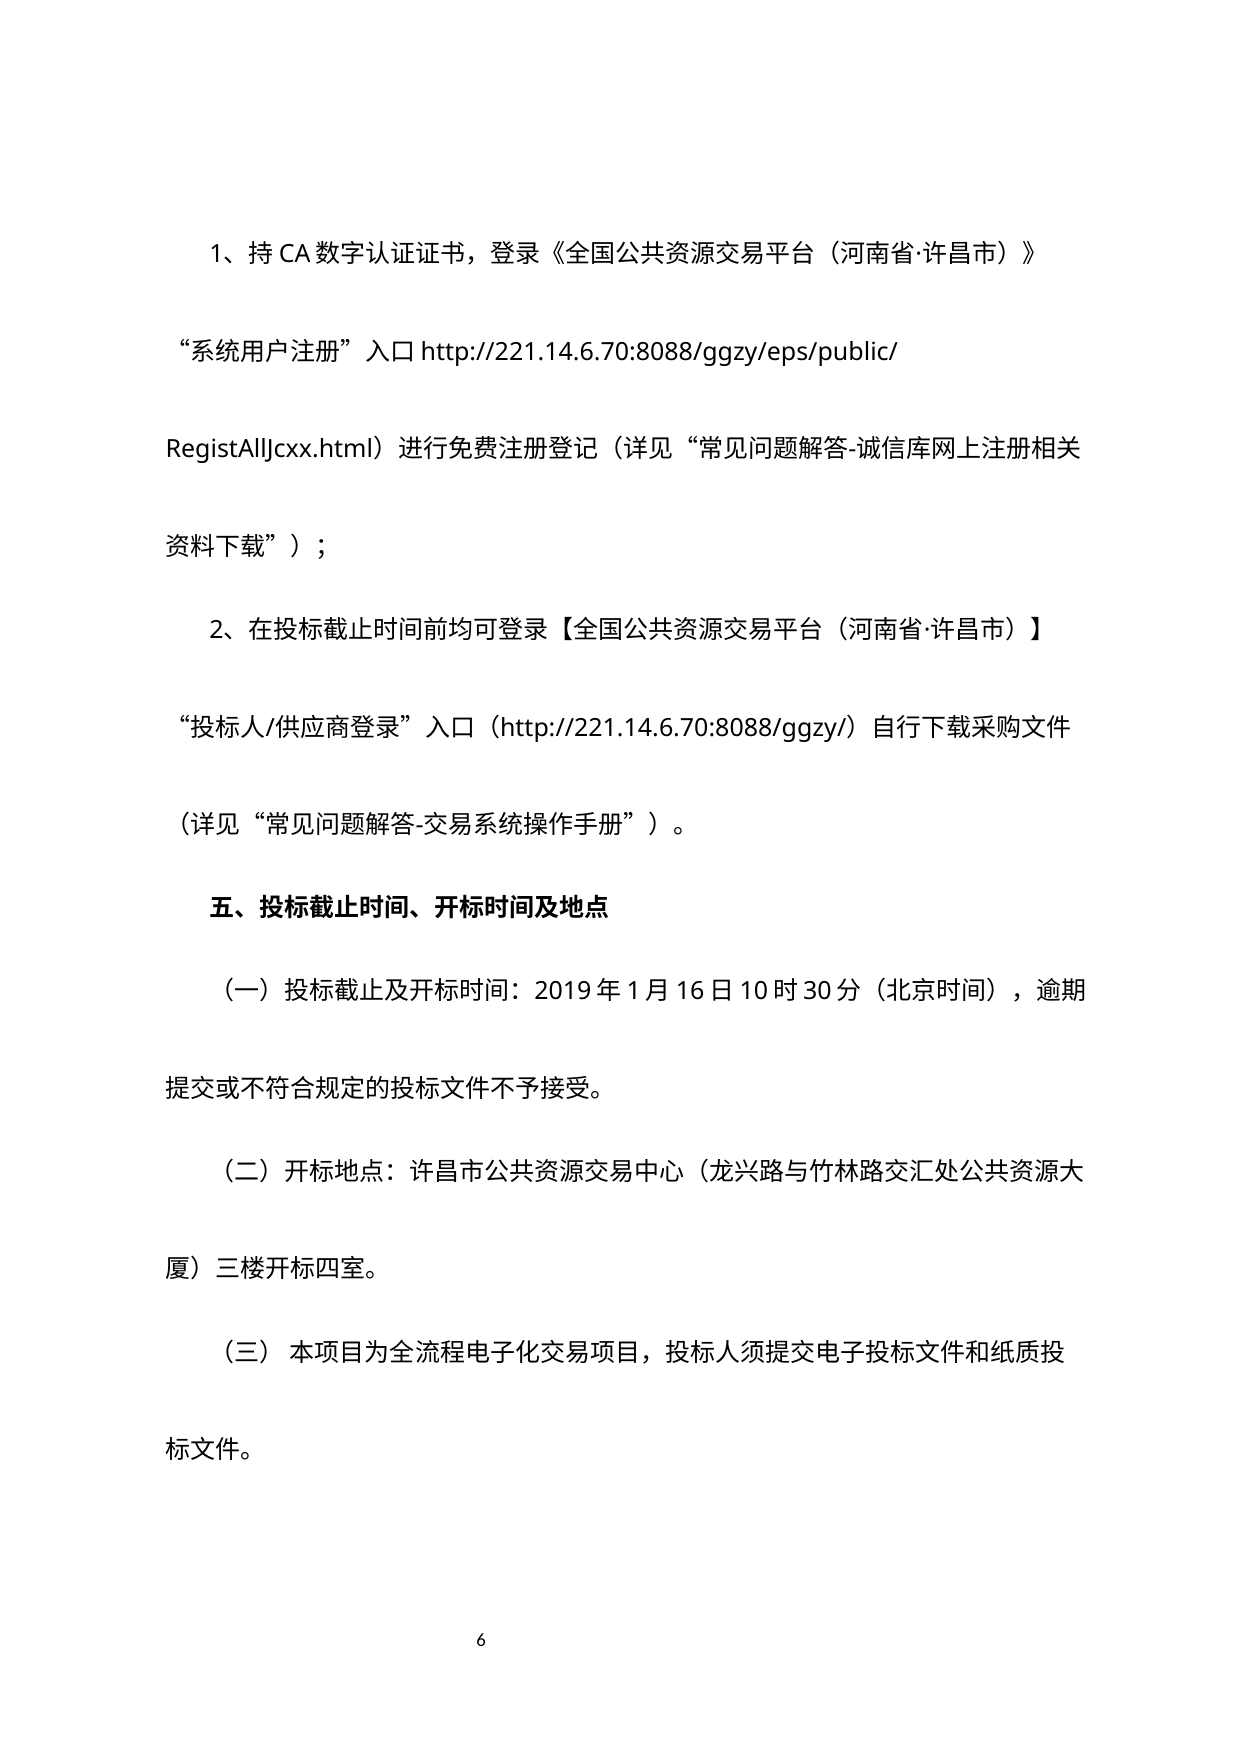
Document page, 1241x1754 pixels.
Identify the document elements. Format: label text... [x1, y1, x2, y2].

text 五、投标截止时间、开标时间及地点 [165, 873, 1087, 938]
text （三） 本项目为全流程电子化交易项目，投标人须提交电子投标文件和纸质投标文件。 [165, 1318, 1087, 1480]
text 1、持CA数字认证证书，登录《全国公共资源交易平台（河南省·许昌市）》“系统用户注册”入口http://221.14.6.70:8088/ggzy/eps/public/RegistAllJcxx.html）进行免费注册登记（详见“常见问题解答-诚信库网上注册相关资料下载”）； [165, 219, 1087, 577]
text （二）开标地点：许昌市公共资源交易中心（龙兴路与竹林路交汇处公共资源大厦）三楼开标四室。 [165, 1137, 1087, 1299]
text （一）投标截止及开标时间：2019年1月16日10时30分（北京时间），逾期提交或不符合规定的投标文件不予接受。 [165, 956, 1087, 1119]
text 2、在投标截止时间前均可登录【全国公共资源交易平台（河南省·许昌市）】“投标人/供应商登录”入口（http://221.14.6.70:8088/ggzy/）自行下载采购文件（详见“常见问题解答-交易系统操作手册”）。 [165, 595, 1087, 855]
